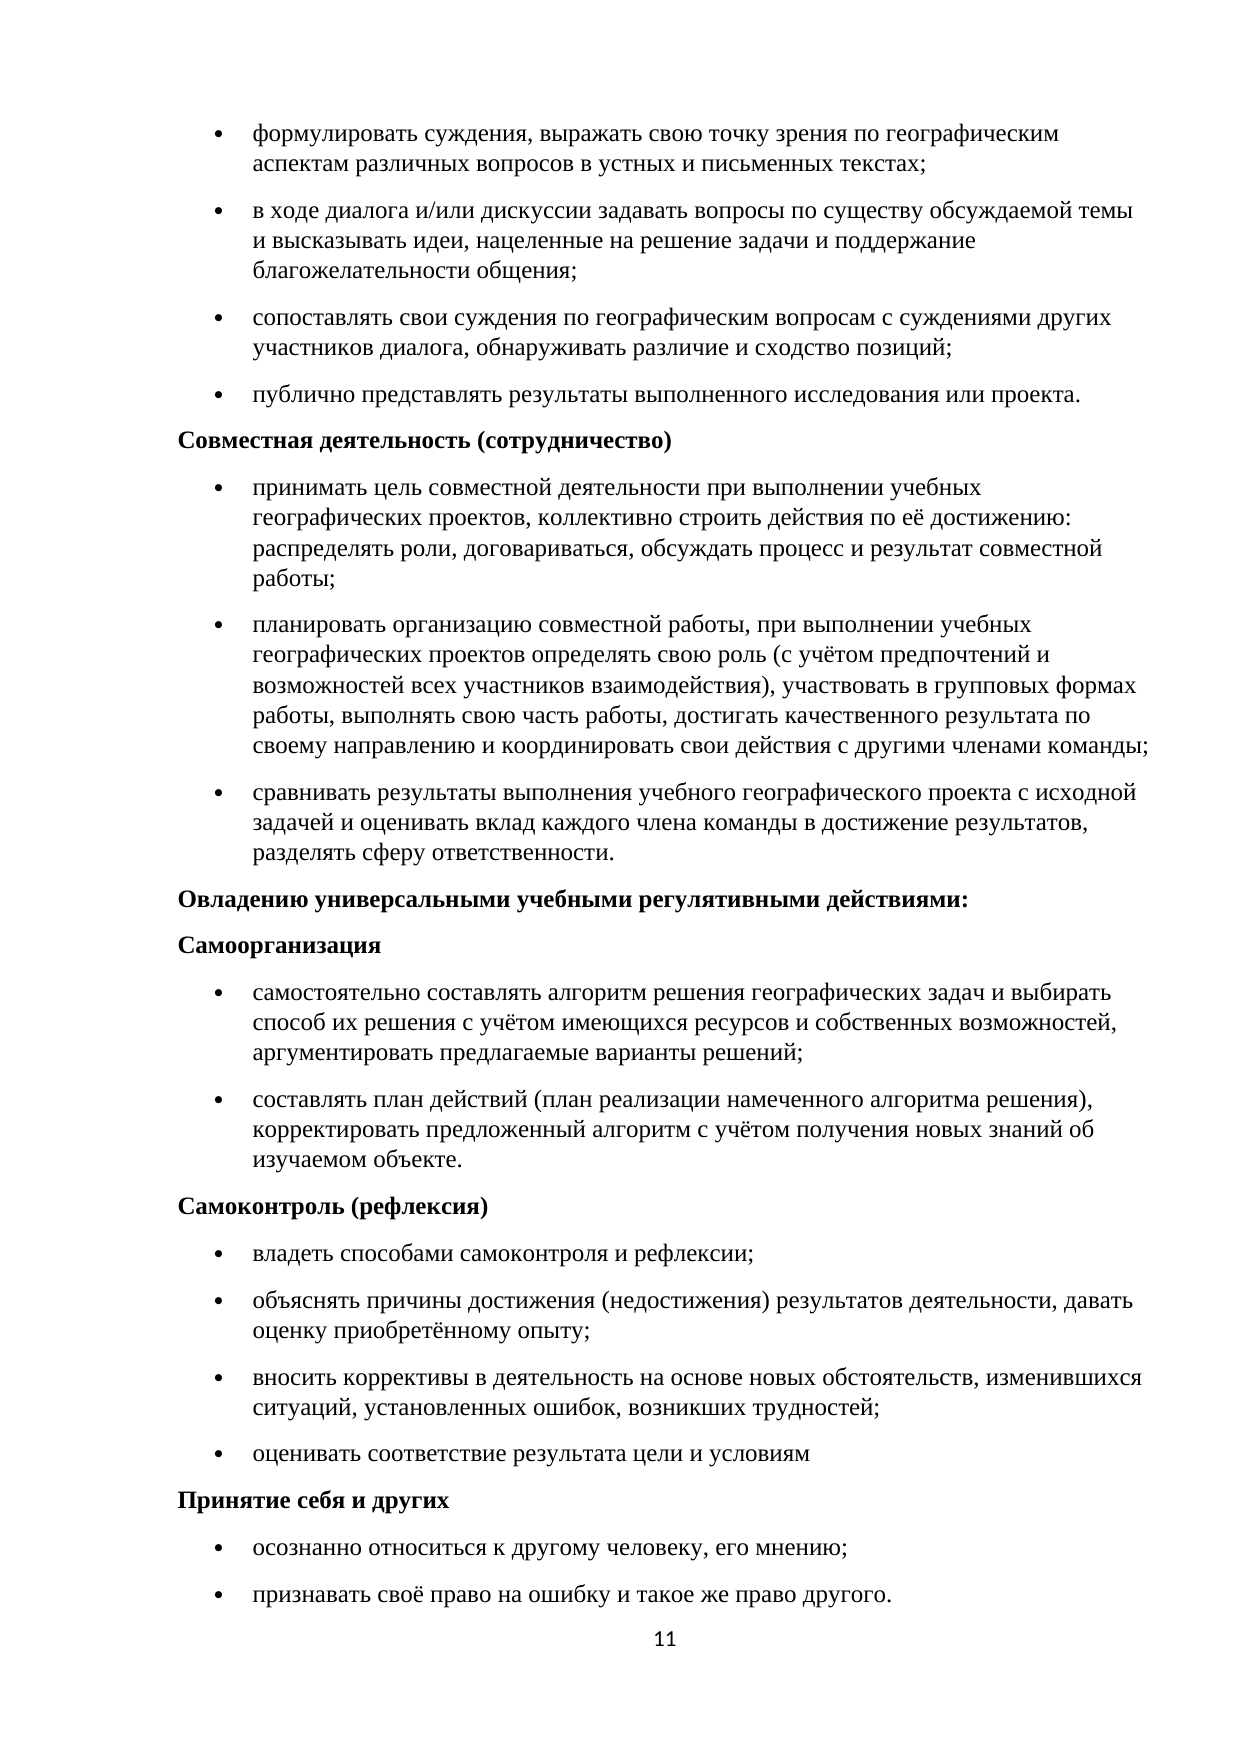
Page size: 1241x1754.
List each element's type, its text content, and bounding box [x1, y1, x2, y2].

list владеть способами самоконтроля и рефлексии; [215, 1238, 1152, 1267]
text Самоорганизация [177, 930, 1152, 959]
list сопоставлять свои суждения по географическим вопросам с суждениями других участников диалога, обнаруживать различие и сходство позиций; [215, 302, 1152, 361]
text Принятие себя и других [177, 1485, 1152, 1514]
text Самоконтроль (рефлексия) [177, 1191, 1152, 1220]
list осознанно относиться к другому человеку, его мнению; [215, 1532, 1152, 1561]
list в ходе диалога и/или дискуссии задавать вопросы по существу обсуждаемой темы и высказывать идеи, нацеленные на решение задачи и поддержание благожелательности общения; [215, 195, 1152, 284]
list объяснять причины достижения (недостижения) результатов деятельности, давать оценку приобретённому опыту; [215, 1285, 1152, 1343]
list вносить коррективы в деятельность на основе новых обстоятельств, изменившихся ситуаций, установленных ошибок, возникших трудностей; [215, 1362, 1152, 1420]
list оценивать соответствие результата цели и условиям [215, 1438, 1152, 1467]
list признавать своё право на ошибку и такое же право другого. [215, 1579, 1152, 1607]
list составлять план действий (план реализации намеченного алгоритма решения), корректировать предложенный алгоритм с учётом получения новых знаний об изучаемом объекте. [215, 1084, 1152, 1173]
list принимать цель совместной деятельности при выполнении учебных географических проектов, коллективно строить действия по её достижению: распределять роли, договариваться, обсуждать процесс и результат совместной работы; [215, 472, 1152, 591]
list публично представлять результаты выполненного исследования или проекта. [215, 379, 1152, 408]
list сравнивать результаты выполнения учебного географического проекта с исходной задачей и оценивать вклад каждого члена команды в достижение результатов, разделять сферу ответственности. [215, 777, 1152, 866]
text Совместная деятельность (сотрудничество) [177, 426, 1152, 454]
list планировать организацию совместной работы, при выполнении учебных географических проектов определять свою роль (с учётом предпочтений и возможностей всех участников взаимодействия), участвовать в групповых формах работы, выполнять свою часть работы, достигать качественного результата по своему направлению и координировать свои действия с другими членами команды; [215, 609, 1152, 759]
list формулировать суждения, выражать свою точку зрения по географическим аспектам различных вопросов в устных и письменных текстах; [215, 118, 1152, 177]
text Овладению универсальными учебными регулятивными действиями: [177, 884, 1152, 912]
list самостоятельно составлять алгоритм решения географических задач и выбирать способ их решения с учётом имеющихся ресурсов и собственных возможностей, аргументировать предлагаемые варианты решений; [215, 977, 1152, 1066]
